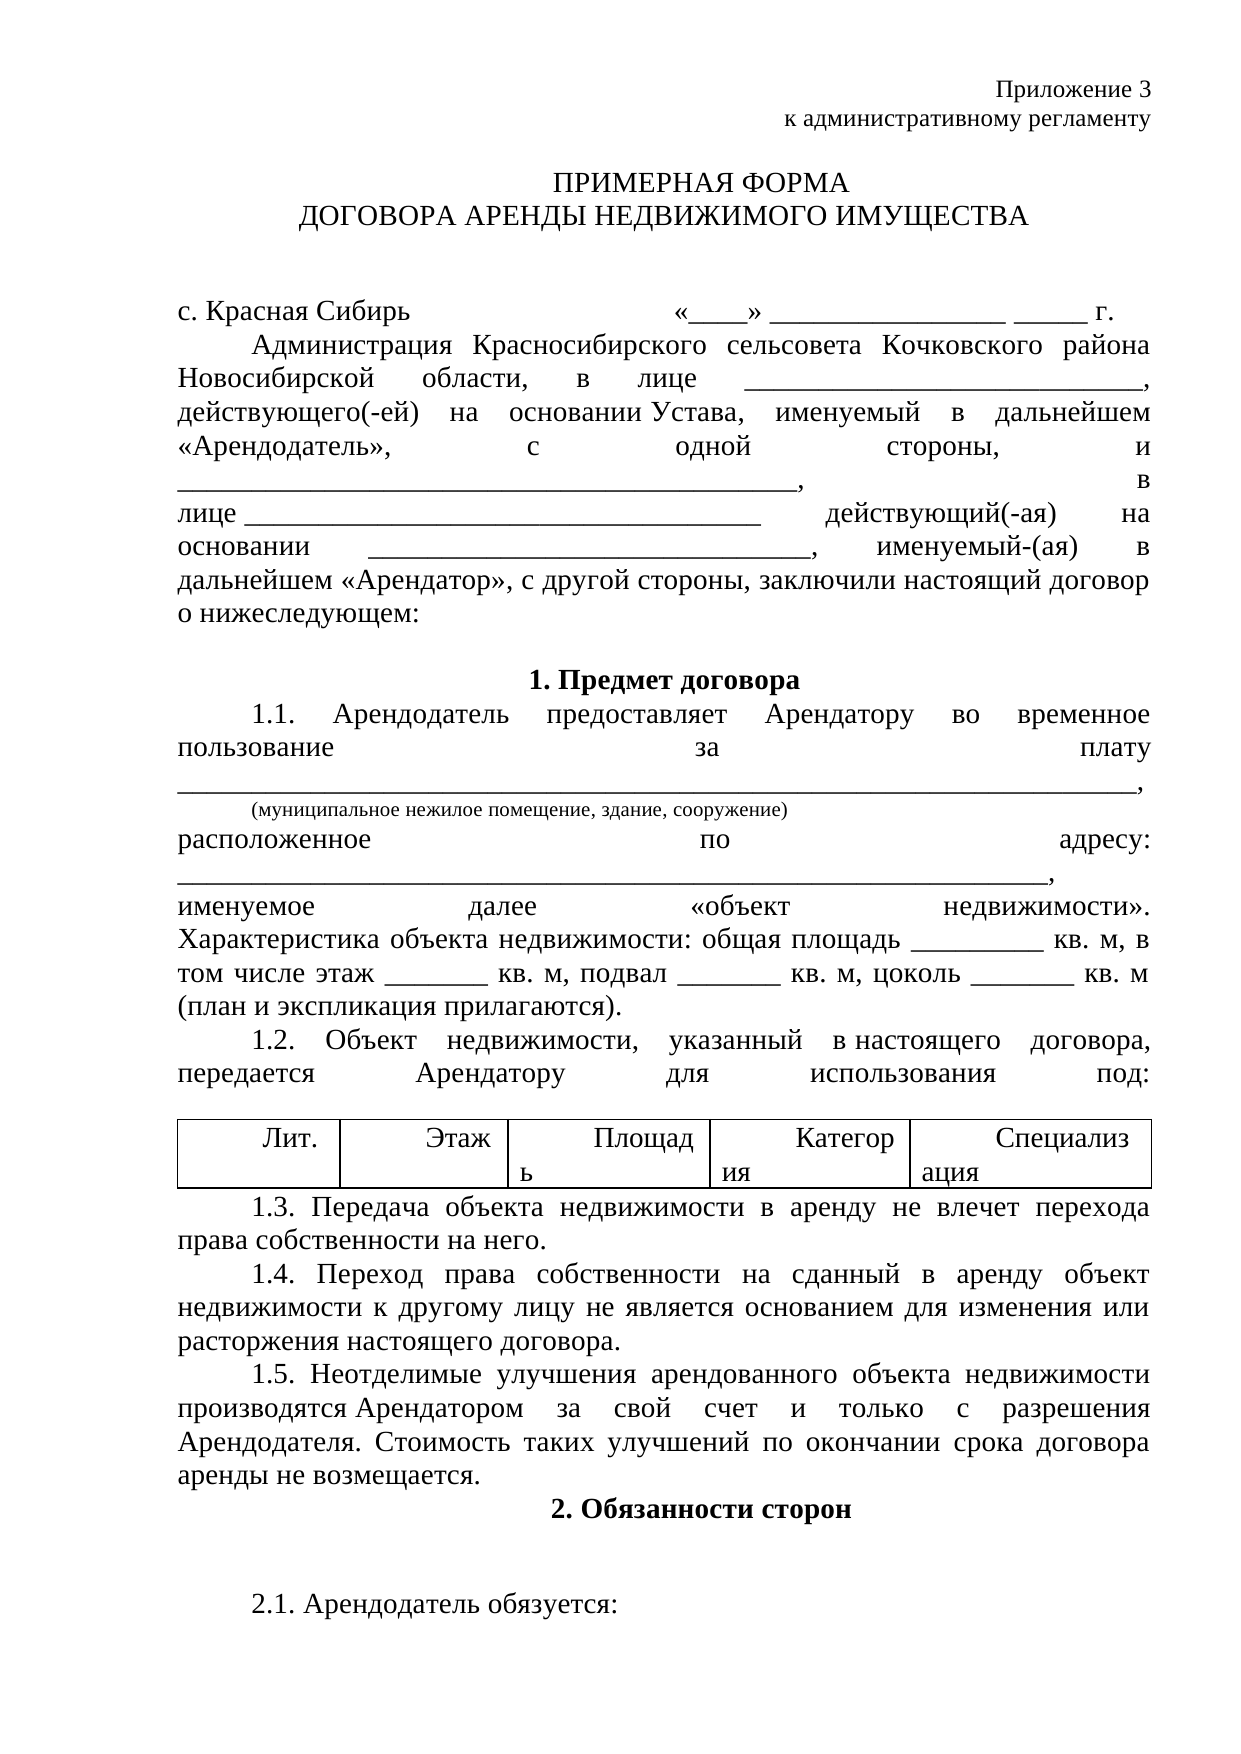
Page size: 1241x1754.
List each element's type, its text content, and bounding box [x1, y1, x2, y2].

text 1. Предмет договора [177, 629, 1152, 696]
text расположенное по адресу: ___________________________________________________________, именуемое далее «объект недвижимости». Характеристика объекта недвижимости: общая площадь _________ кв. м, в том числе этаж _______ кв. м, подвал _______ кв. м, цоколь _______ кв. м (план и экспликация прилагаются). [177, 821, 1152, 1022]
text Приложение 3 к административному регламенту [177, 74, 1152, 131]
table_cell Лит. [178, 1120, 339, 1187]
text ПРИМЕРНАЯ ФОРМА ДОГОВОРА АРЕНДЫ НЕДВИЖИМОГО ИМУЩЕСТВА [177, 165, 1152, 260]
text 1.1. Арендодатель предоставляет Арендатору во временное пользование за плату _________________________________________________________________, [177, 696, 1152, 797]
table_cell Этаж [341, 1120, 507, 1187]
text 2. Обязанности сторон [177, 1491, 1152, 1524]
text 1.3. Передача объекта недвижимости в аренду не влечет перехода права собственности на него. [177, 1189, 1152, 1256]
text 2.1. Арендодатель обязуется: [177, 1586, 1152, 1619]
text 1.4. Переход права собственности на сданный в аренду объект недвижимости к другому лицу не является основанием для изменения или расторжения настоящего договора. [177, 1256, 1152, 1357]
text Администрация Красносибирского сельсовета Кочковского района Новосибирской области, в лице ___________________________, действующего(-ей) на основании Устава, именуемый в дальнейшем «Арендодатель», с одной стороны, и __________________________________________, в лице ___________________________________ действующий(-ая) на основании ______________________________, именуемый-(ая) в дальнейшем «Арендатор», с другой стороны, заключили настоящий договор о нижеследующем: [177, 327, 1152, 629]
table_cell Категория [711, 1120, 909, 1187]
text 1.5. Неотделимые улучшения арендованного объекта недвижимости производятся Арендатором за свой счет и только с разрешения Арендодателя. Стоимость таких улучшений по окончании срока договора аренды не возмещается. [177, 1357, 1152, 1491]
text с. Красная Сибирь «____» ________________ _____ г. [177, 260, 1152, 327]
text 1.2. Объект недвижимости, указанный в настоящего договора, передается Арендатору для использования под: [177, 1022, 1152, 1117]
table_cell Площадь [509, 1120, 709, 1187]
text (муниципальное нежилое помещение, здание, сооружение) [177, 797, 1152, 821]
table_cell Специализация [911, 1120, 1151, 1187]
